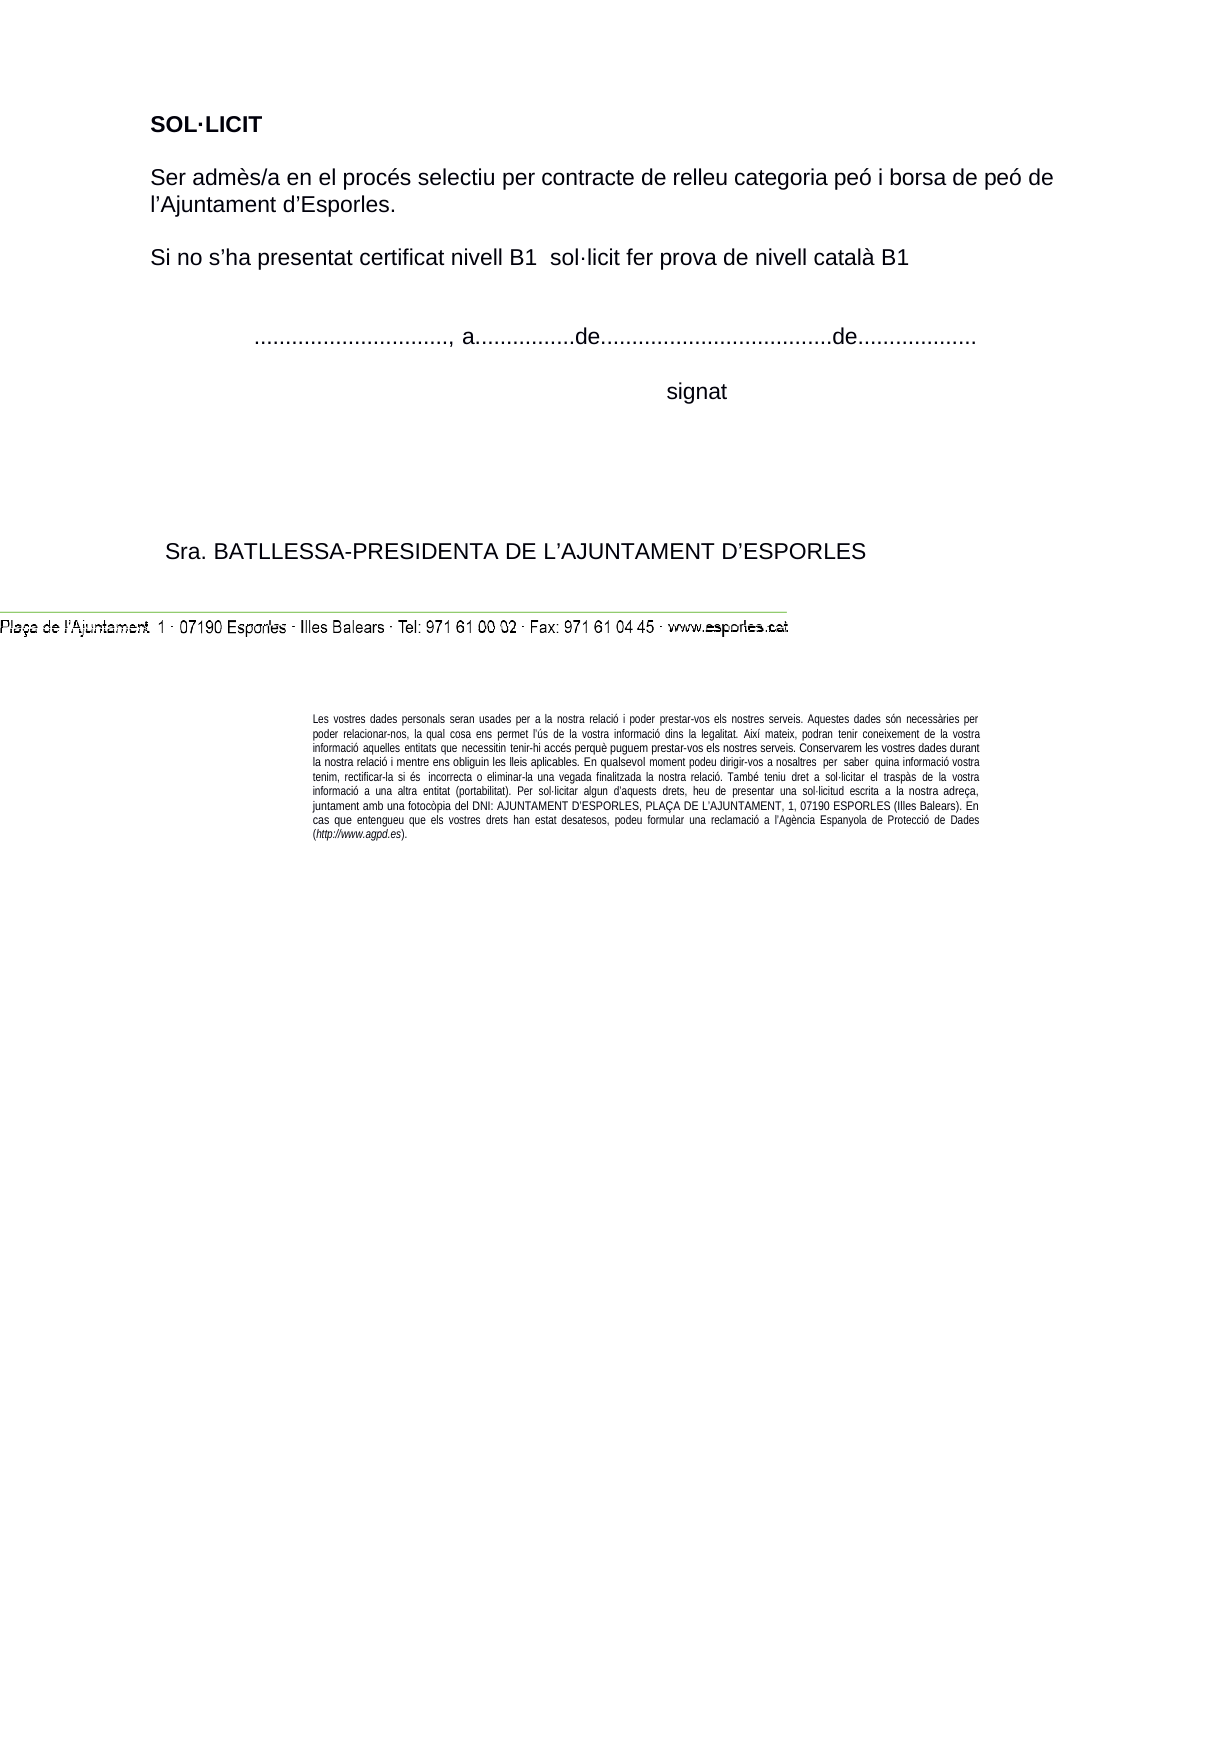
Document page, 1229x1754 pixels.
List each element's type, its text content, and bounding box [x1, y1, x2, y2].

picture [456, 620, 471, 633]
picture [0, 620, 151, 637]
picture [158, 620, 163, 633]
picture [390, 620, 449, 633]
title Sra. BATLLESSA-PRESIDENTA DE L’AJUNTAMENT D’ESPORLES [165, 538, 1140, 564]
text signat [253, 378, 1140, 404]
subtitle SOL·LICIT [150, 111, 1140, 138]
text Si no s’ha presentat certificat nivell B1 sol·licit fer prova de nivell català B1 [150, 243, 1140, 270]
picture [616, 620, 654, 633]
picture [301, 620, 384, 633]
picture [180, 620, 286, 637]
text Ser admès/a en el procés selectiu per contracte de relleu categoria peó i borsa de peó de l’Ajuntament d’Esporles. [150, 164, 1140, 217]
picture [531, 620, 587, 633]
picture [478, 620, 516, 633]
picture [594, 620, 609, 633]
text Les vostres dades personals seran usades per a la nostra relació i poder prestar-vos els nostres serveis. Aquestes dades són necessàries per poder relacionar-nos, la qual cosa ens permet l’ús de la vostra informació dins la legalitat. Així mateix, podran tenir coneixement de la vostra informació aquelles entitats que necessitin tenir-hi accés perquè puguem prestar-vos els nostres serveis. Conservarem les vostres dades durant la nostra relació i mentre ens obliguin les lleis aplicables. En qualsevol moment podeu dirigir-vos a nosaltres per saber quina informació vostra tenim, rectificar-la si és incorrecta o eliminar-la una vegada finalitzada la nostra relació. També teniu dret a sol·licitar el traspàs de la vostra informació a una altra entitat (portabilitat). Per sol·licitar algun d’aquests drets, heu de presentar una sol·licitud escrita a la nostra adreça, juntament amb una fotocòpia del DNI: AJUNTAMENT D’ESPORLES, PLAÇA DE L’AJUNTAMENT, 1, 07190 ESPORLES (Illes Balears). En cas que entengueu que els vostres drets han estat desatesos, podeu formular una reclamació a l’Agència Espanyola de Protecció de Dades (http://www.agpd.es). [313, 712, 980, 841]
picture [667, 620, 788, 637]
text ..............................., a................de.....................................de................... [253, 323, 1140, 350]
